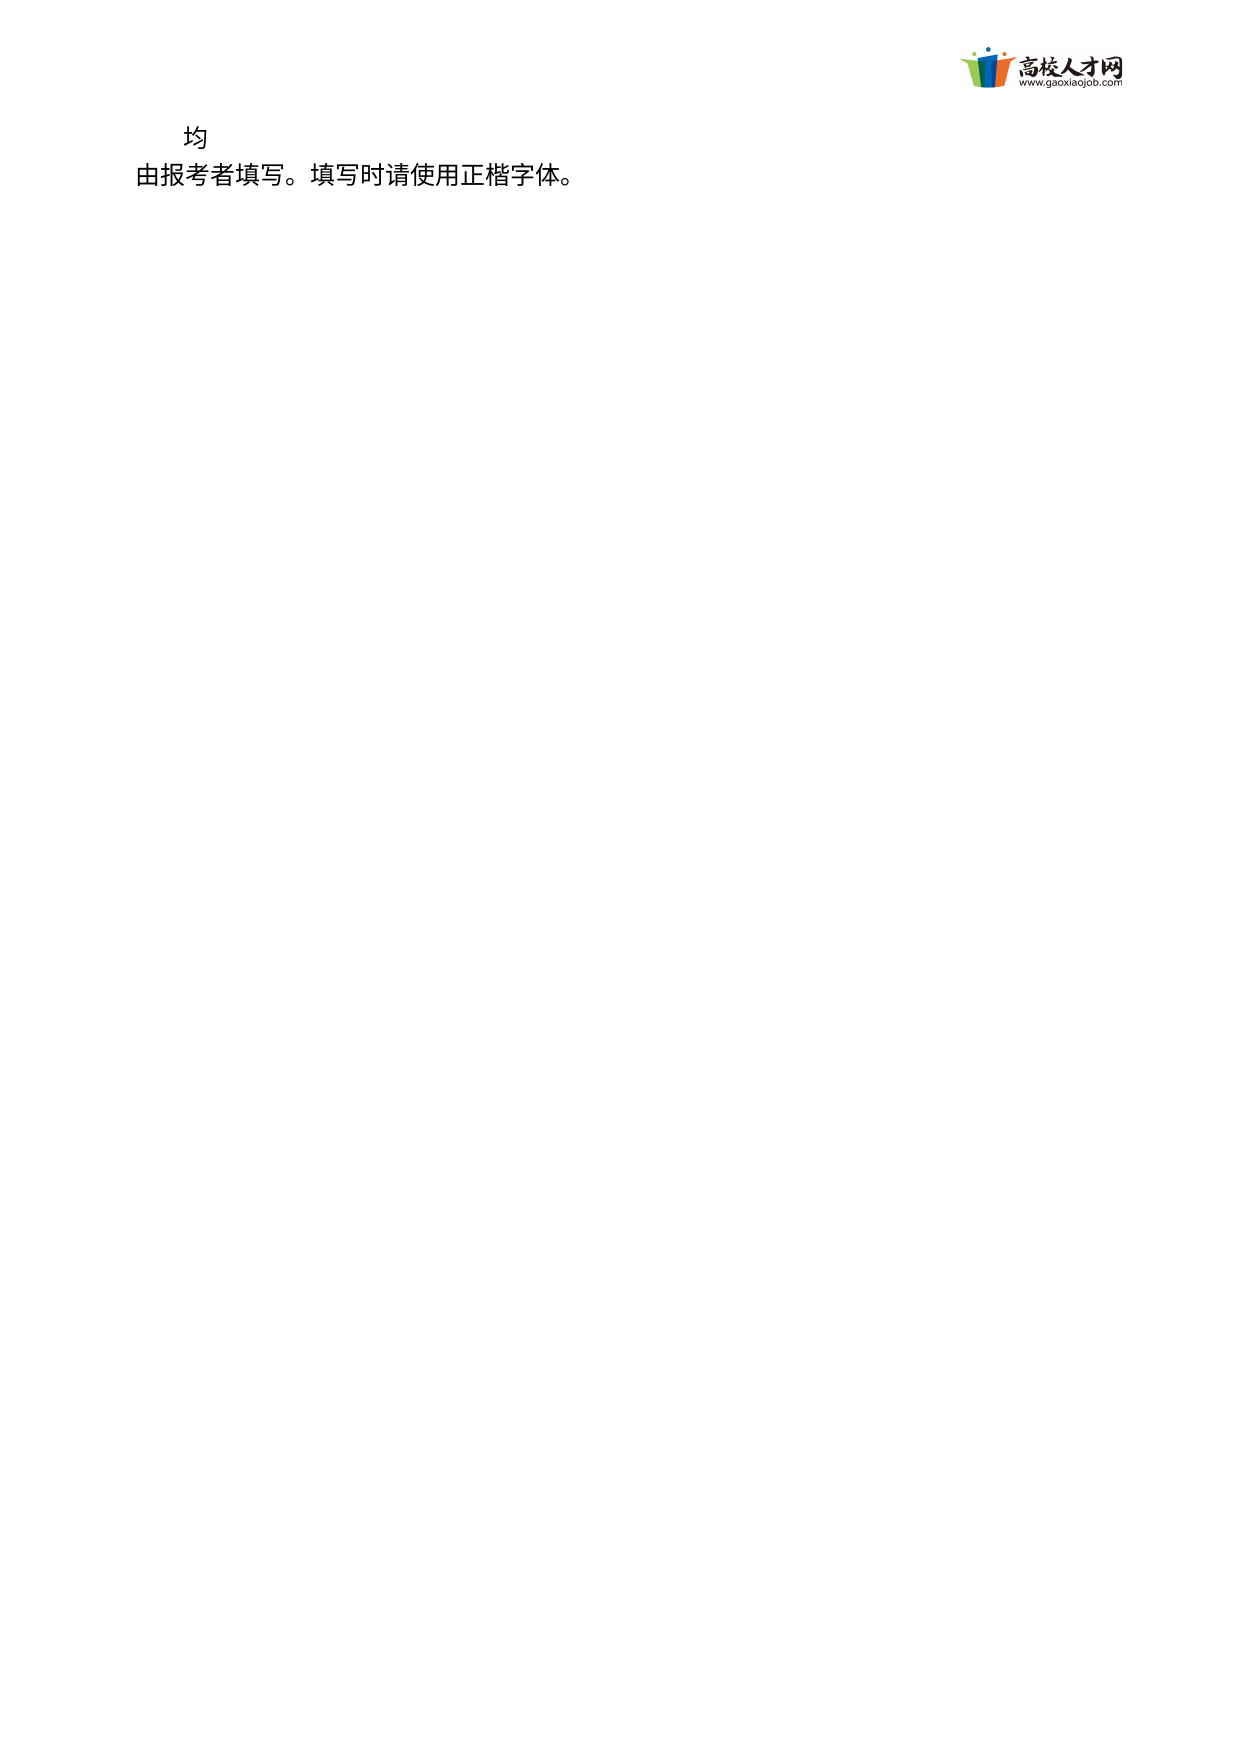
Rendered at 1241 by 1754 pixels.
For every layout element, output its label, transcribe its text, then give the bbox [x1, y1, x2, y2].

picture [959, 47, 1123, 88]
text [135, 118, 1084, 155]
text 由报考者填写。填写时请使用正楷字体。 [135, 155, 1084, 192]
